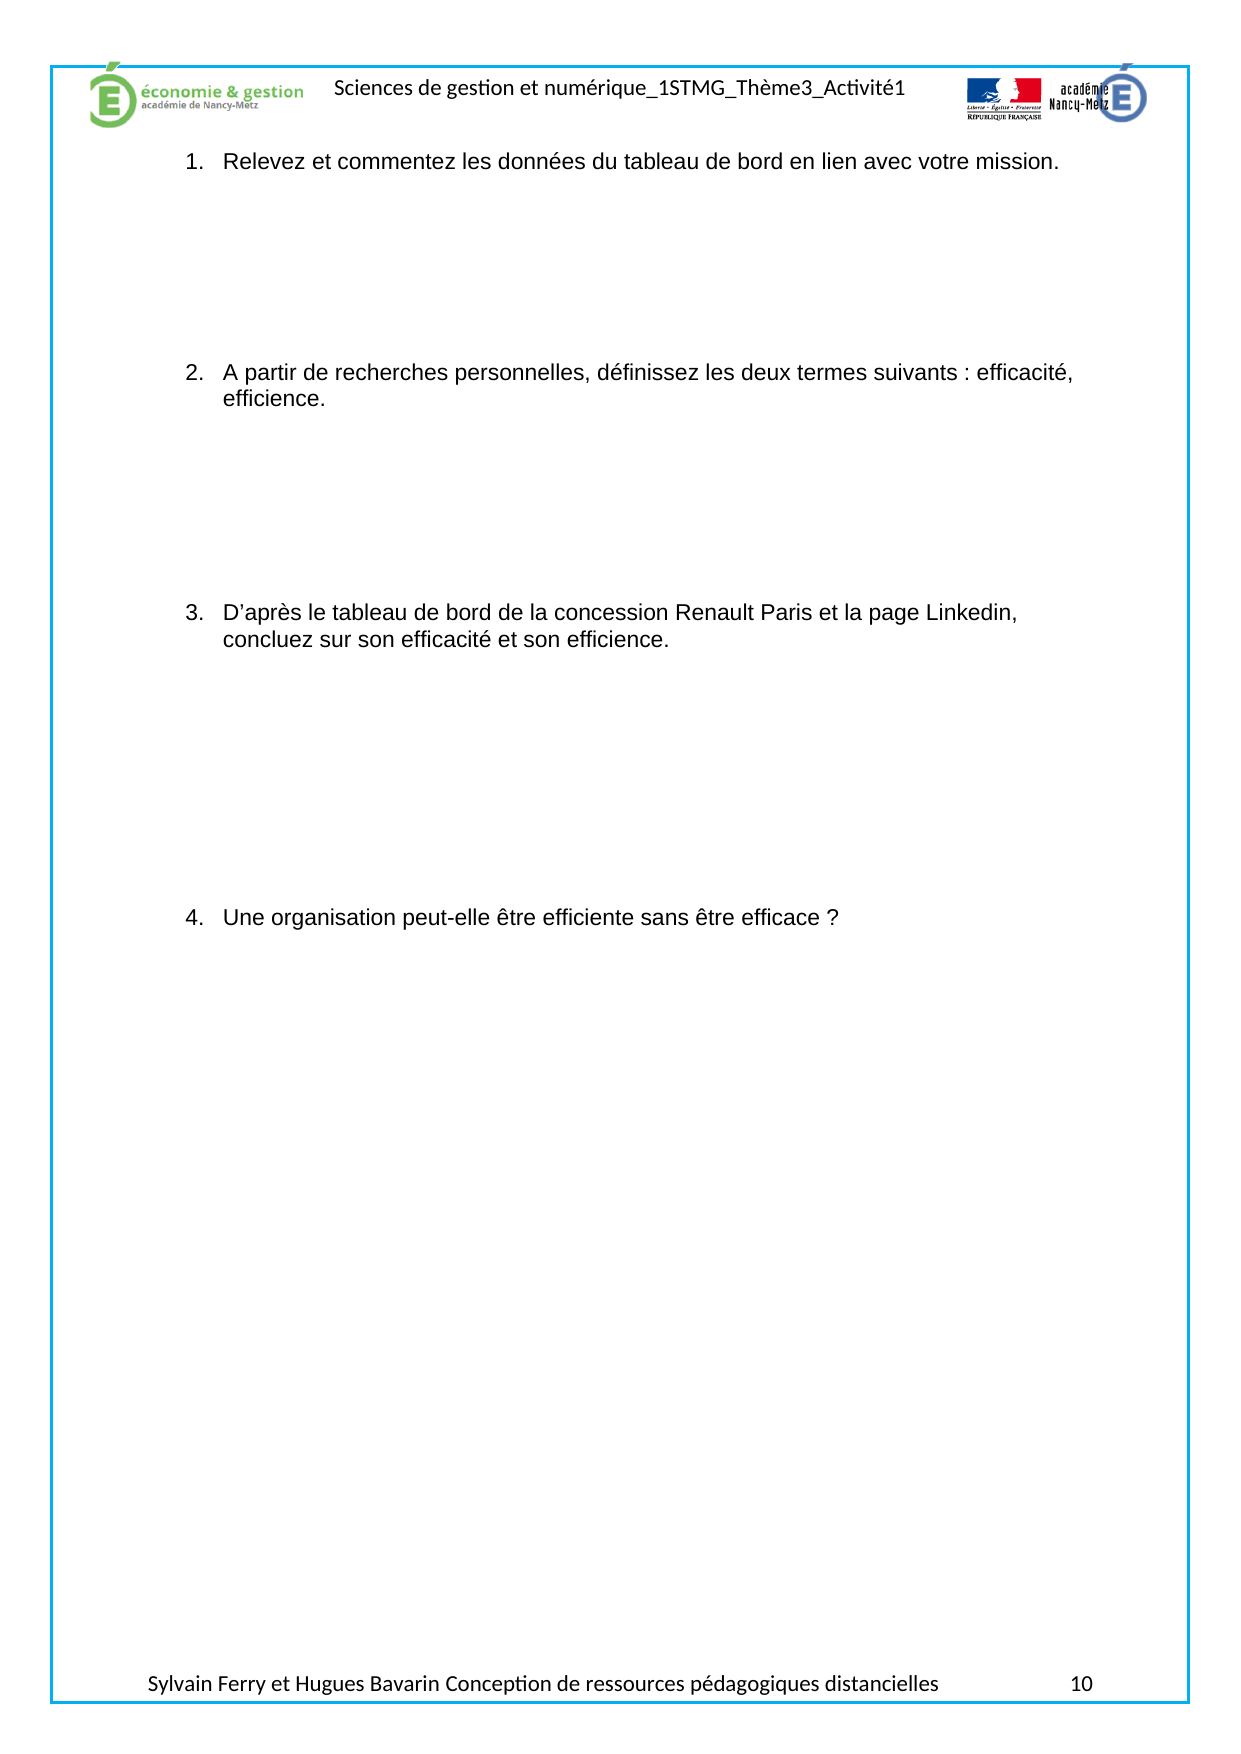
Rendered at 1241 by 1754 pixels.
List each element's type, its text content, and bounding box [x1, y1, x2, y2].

list Relevez et commentez les données du tableau de bord en lien avec votre mission. [185, 148, 1092, 174]
picture [964, 55, 1149, 134]
picture [84, 58, 303, 128]
list D’après le tableau de bord de la concession Renault Paris et la page Linkedin, concluez sur son efficacité et son efficience. [185, 599, 1092, 652]
list Une organisation peut-elle être efficiente sans être efficace ? [185, 904, 1092, 930]
list A partir de recherches personnelles, définissez les deux termes suivants : efficacité, efficience. [185, 358, 1092, 411]
